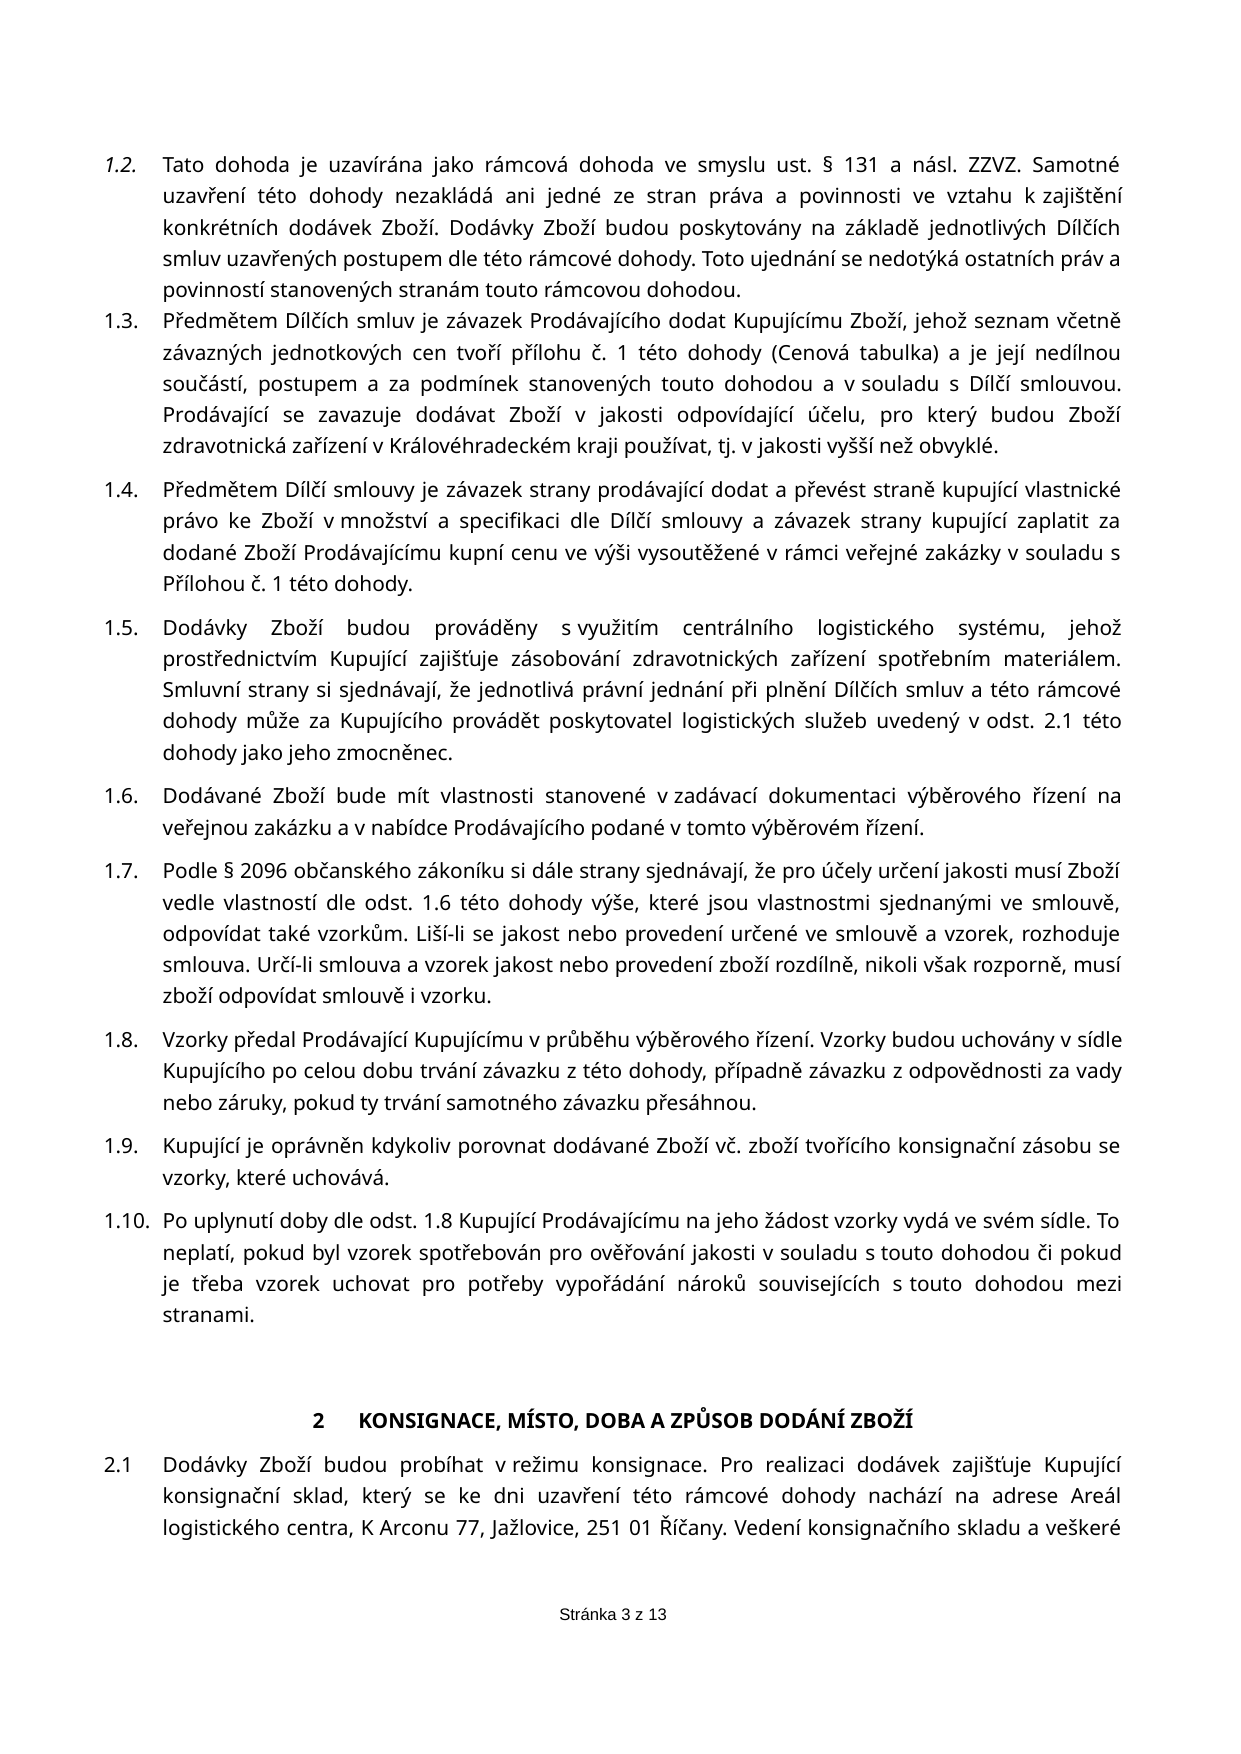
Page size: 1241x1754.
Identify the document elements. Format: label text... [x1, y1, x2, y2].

list Předmětem Dílčí smlouvy je závazek strany prodávající dodat a převést straně kupující vlastnické právo ke Zboží v množství a specifikaci dle Dílčí smlouvy a závazek strany kupující zaplatit za dodané Zboží Prodávajícímu kupní cenu ve výši vysoutěžené v rámci veřejné zakázky v souladu s Přílohou č. 1 této dohody. [103, 473, 1122, 598]
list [103, 1448, 1122, 1541]
list Podle § 2096 občanského zákoníku si dále strany sjednávají, že pro účely určení jakosti musí Zboží vedle vlastností dle odst. 1.6 této dohody výše, které jsou vlastnostmi sjednanými ve smlouvě, odpovídat také vzorkům. Liší-li se jakost nebo provedení určené ve smlouvě a vzorek, rozhoduje smlouva. Určí-li smlouva a vzorek jakost nebo provedení zboží rozdílně, nikoli však rozporně, musí zboží odpovídat smlouvě i vzorku. [103, 854, 1122, 1010]
list Dodávané Zboží bude mít vlastnosti stanovené v zadávací dokumentaci výběrového řízení na veřejnou zakázku a v nabídce Prodávajícího podané v tomto výběrovém řízení. [103, 779, 1122, 841]
list KONSIGNACE, MÍSTO, DOBA A ZPŮSOB DODÁNÍ ZBOŽÍ [103, 1404, 1122, 1435]
list Dodávky Zboží budou prováděny s využitím centrálního logistického systému, jehož prostřednictvím Kupující zajišťuje zásobování zdravotnických zařízení spotřebním materiálem. Smluvní strany si sjednávají, že jednotlivá právní jednání při plnění Dílčích smluv a této rámcové dohody může za Kupujícího provádět poskytovatel logistických služeb uvedený v odst. 2.1 této dohody jako jeho zmocněnec. [103, 610, 1122, 766]
subtitle Tato dohoda je uzavírána jako rámcová dohoda ve smyslu ust. § 131 a násl. ZZVZ. Samotné uzavření této dohody nezakládá ani jedné ze stran práva a povinnosti ve vztahu k zajištění konkrétních dodávek Zboží. Dodávky Zboží budou poskytovány na základě jednotlivých Dílčích smluv uzavřených postupem dle této rámcové dohody. Toto ujednání se nedotýká ostatních práv a povinností stanovených stranám touto rámcovou dohodou. [103, 148, 1122, 304]
list Předmětem Dílčích smluv je závazek Prodávajícího dodat Kupujícímu Zboží, jehož seznam včetně závazných jednotkových cen tvoří přílohu č. 1 této dohody (Cenová tabulka) a je její nedílnou součástí, postupem a za podmínek stanovených touto dohodou a v souladu s Dílčí smlouvou. Prodávající se zavazuje dodávat Zboží v jakosti odpovídající účelu, pro který budou Zboží zdravotnická zařízení v Královéhradeckém kraji používat, tj. v jakosti vyšší než obvyklé. [103, 304, 1122, 460]
list Vzorky předal Prodávající Kupujícímu v průběhu výběrového řízení. Vzorky budou uchovány v sídle Kupujícího po celou dobu trvání závazku z této dohody, případně závazku z odpovědnosti za vady nebo záruky, pokud ty trvání samotného závazku přesáhnou. [103, 1023, 1122, 1116]
list Po uplynutí doby dle odst. 1.8 Kupující Prodávajícímu na jeho žádost vzorky vydá ve svém sídle. To neplatí, pokud byl vzorek spotřebován pro ověřování jakosti v souladu s touto dohodou či pokud je třeba vzorek uchovat pro potřeby vypořádání nároků souvisejících s touto dohodou mezi stranami. [103, 1204, 1122, 1329]
list Kupující je oprávněn kdykoliv porovnat dodávané Zboží vč. zboží tvořícího konsignační zásobu se vzorky, které uchovává. [103, 1129, 1122, 1191]
